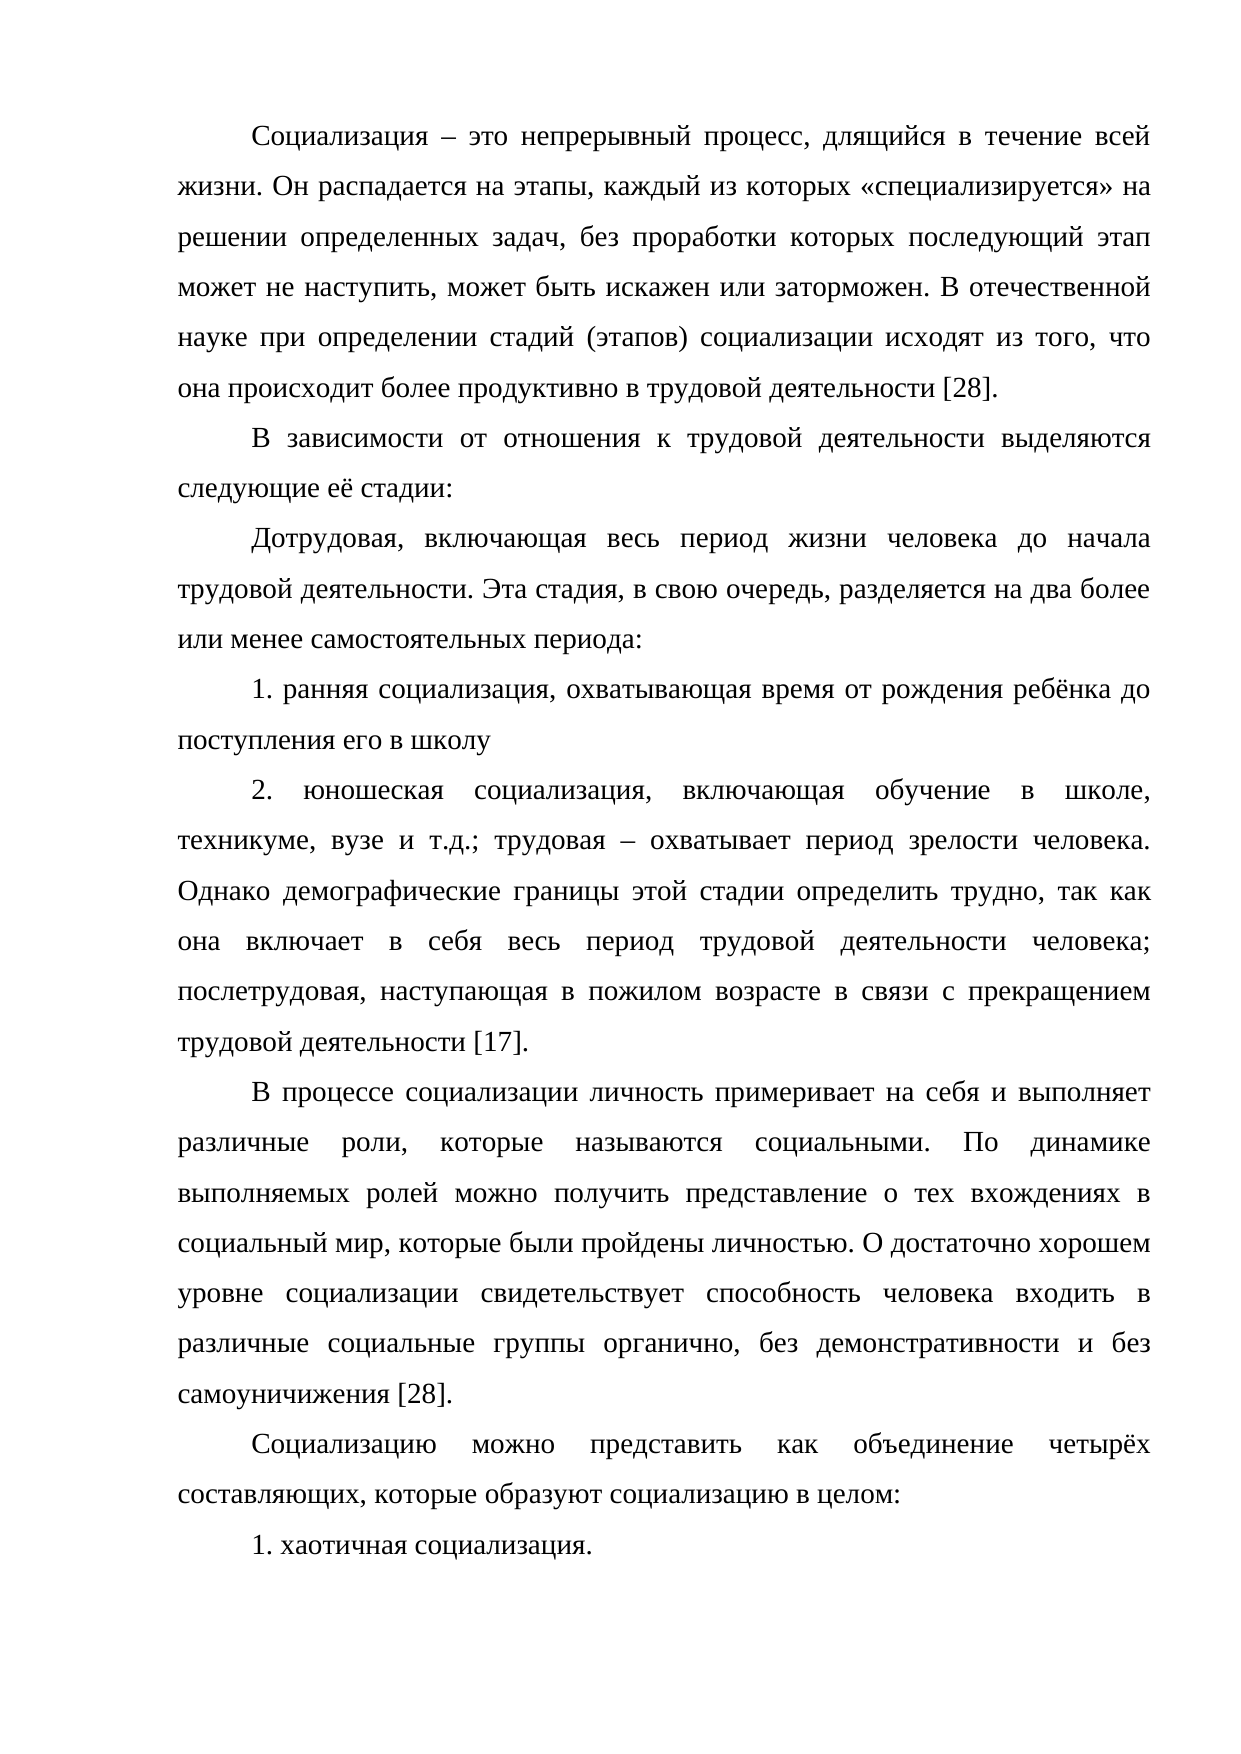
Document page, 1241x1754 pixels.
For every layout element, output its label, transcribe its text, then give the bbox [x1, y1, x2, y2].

text Социализацию можно представить как объединение четырёх составляющих, которые образуют социализацию в целом: [177, 1426, 1152, 1510]
text В зависимости от отношения к трудовой деятельности выделяются следующие её стадии: [177, 420, 1152, 504]
text Социализация – это непрерывный процесс, длящийся в течение всей жизни. Он распадается на этапы, каждый из которых «специализируется» на решении определенных задач, без проработки которых последующий этап может не наступить, может быть искажен или заторможен. В отечественной науке при определении стадий (этапов) социализации исходят из того, что она происходит более продуктивно в трудовой деятельности [28]. [177, 118, 1152, 403]
text 1. хаотичная социализация. [177, 1527, 1152, 1560]
text Дотрудовая, включающая весь период жизни человека до начала трудовой деятельности. Эта стадия, в свою очередь, разделяется на два более или менее самостоятельных периода: [177, 521, 1152, 655]
text 1. ранняя социализация, охватывающая время от рождения ребёнка до поступления его в школу [177, 672, 1152, 755]
text В процессе социализации личность примеривает на себя и выполняет различные роли, которые называются социальными. По динамике выполняемых ролей можно получить представление о тех вхождениях в социальный мир, которые были пройдены личностью. О достаточно хорошем уровне социализации свидетельствует способность человека входить в различные социальные группы органично, без демонстративности и без самоуничижения [28]. [177, 1074, 1152, 1409]
text 2. юношеская социализация, включающая обучение в школе, техникуме, вузе и т.д.; трудовая – охватывает период зрелости человека. Однако демографические границы этой стадии определить трудно, так как она включает в себя весь период трудовой деятельности человека; послетрудовая, наступающая в пожилом возрасте в связи с прекращением трудовой деятельности [17]. [177, 772, 1152, 1057]
